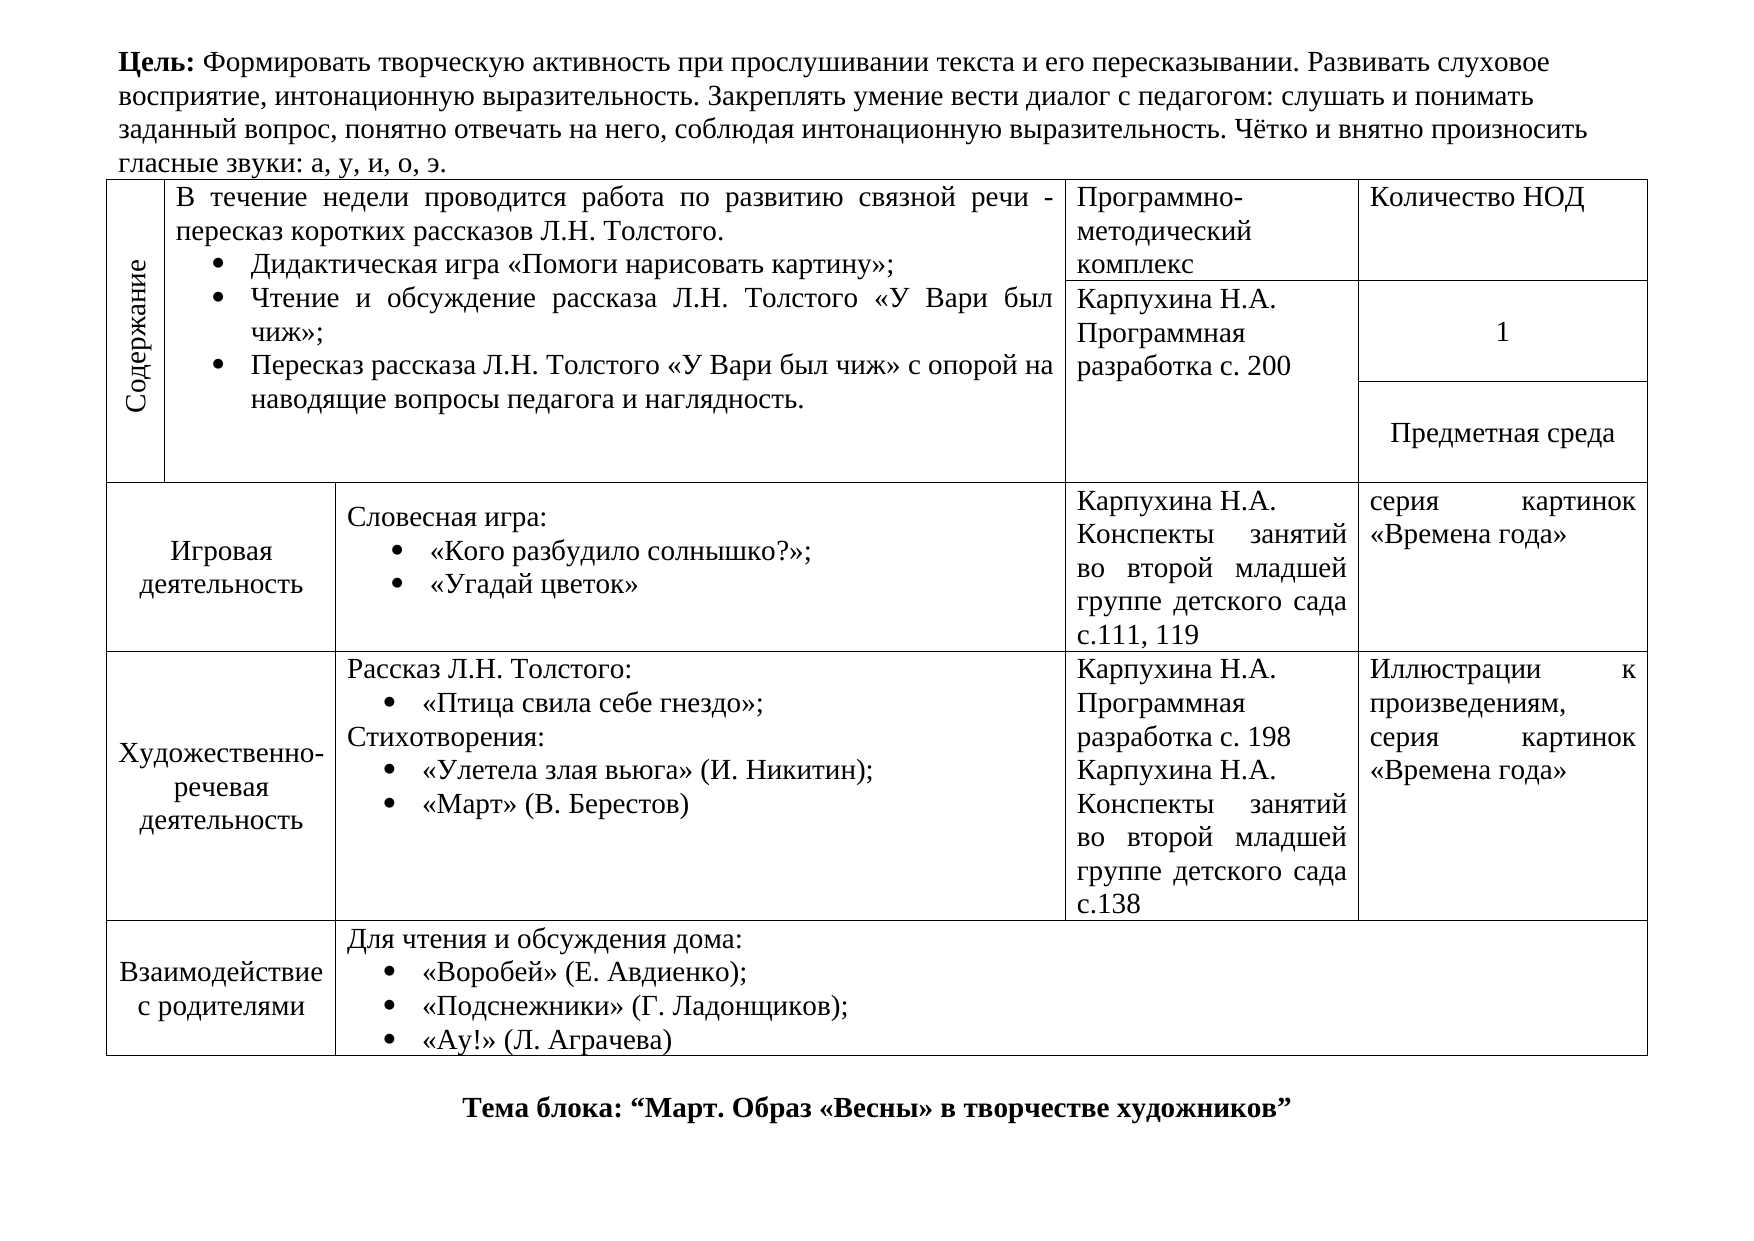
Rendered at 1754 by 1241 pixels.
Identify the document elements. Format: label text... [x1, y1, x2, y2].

table_cell Предметная среда [1359, 382, 1647, 482]
table_cell Для чтения и обсуждения дома: «Воробей» (Е. Авдиенко); «Подснежники» (Г. Ладонщиков); «Ау!» (Л. Аграчева) [336, 921, 1647, 1055]
table_cell серия картинок «Времена года» [1359, 483, 1647, 651]
table_cell Карпухина Н.А. Программная разработка с. 200 [1066, 281, 1358, 482]
table_cell Художественно-речевая деятельность [107, 652, 335, 920]
table_cell Игровая деятельность [107, 483, 335, 651]
table_cell 1 [1359, 281, 1647, 381]
table_cell Взаимодействие с родителями [107, 921, 335, 1055]
table_cell Иллюстрации к произведениям, серия картинок «Времена года» [1359, 652, 1647, 920]
table_header Программно-методический комплекс [1066, 180, 1358, 280]
table_cell Карпухина Н.А. Конспекты занятий во второй младшей группе детского сада с.111, 119 [1066, 483, 1358, 651]
table_cell Рассказ Л.Н. Толстого: «Птица свила себе гнездо»; Стихотворения: «Улетела злая вьюга» (И. Никитин); «Март» (В. Берестов) [336, 652, 1065, 920]
text Цель: Формировать творческую активность при прослушивании текста и его пересказывании. Развивать слуховое восприятие, интонационную выразительность. Закреплять умение вести диалог с педагогом: слушать и понимать заданный вопрос, понятно отвечать на него, соблюдая интонационную выразительность. Чётко и внятно произносить гласные звуки: а, у, и, о, э. [118, 44, 1636, 178]
table_header Содержание [107, 180, 164, 482]
table_cell Карпухина Н.А. Программная разработка с. 198 Карпухина Н.А. Конспекты занятий во второй младшей группе детского сада с.138 [1066, 652, 1358, 920]
table_header Количество НОД [1359, 180, 1647, 280]
text Тема блока: “Март. Образ «Весны» в творчестве художников” [118, 1090, 1636, 1123]
table_header В течение недели проводится работа по развитию связной речи -пересказ коротких рассказов Л.Н. Толстого. Дидактическая игра «Помоги нарисовать картину»; Чтение и обсуждение рассказа Л.Н. Толстого «У Вари был чиж»; Пересказ рассказа Л.Н. Толстого «У Вари был чиж» с опорой на наводящие вопросы педагога и наглядность. [165, 180, 1065, 482]
table_cell Словесная игра: «Кого разбудило солнышко?»; «Угадай цветок» [336, 483, 1065, 651]
